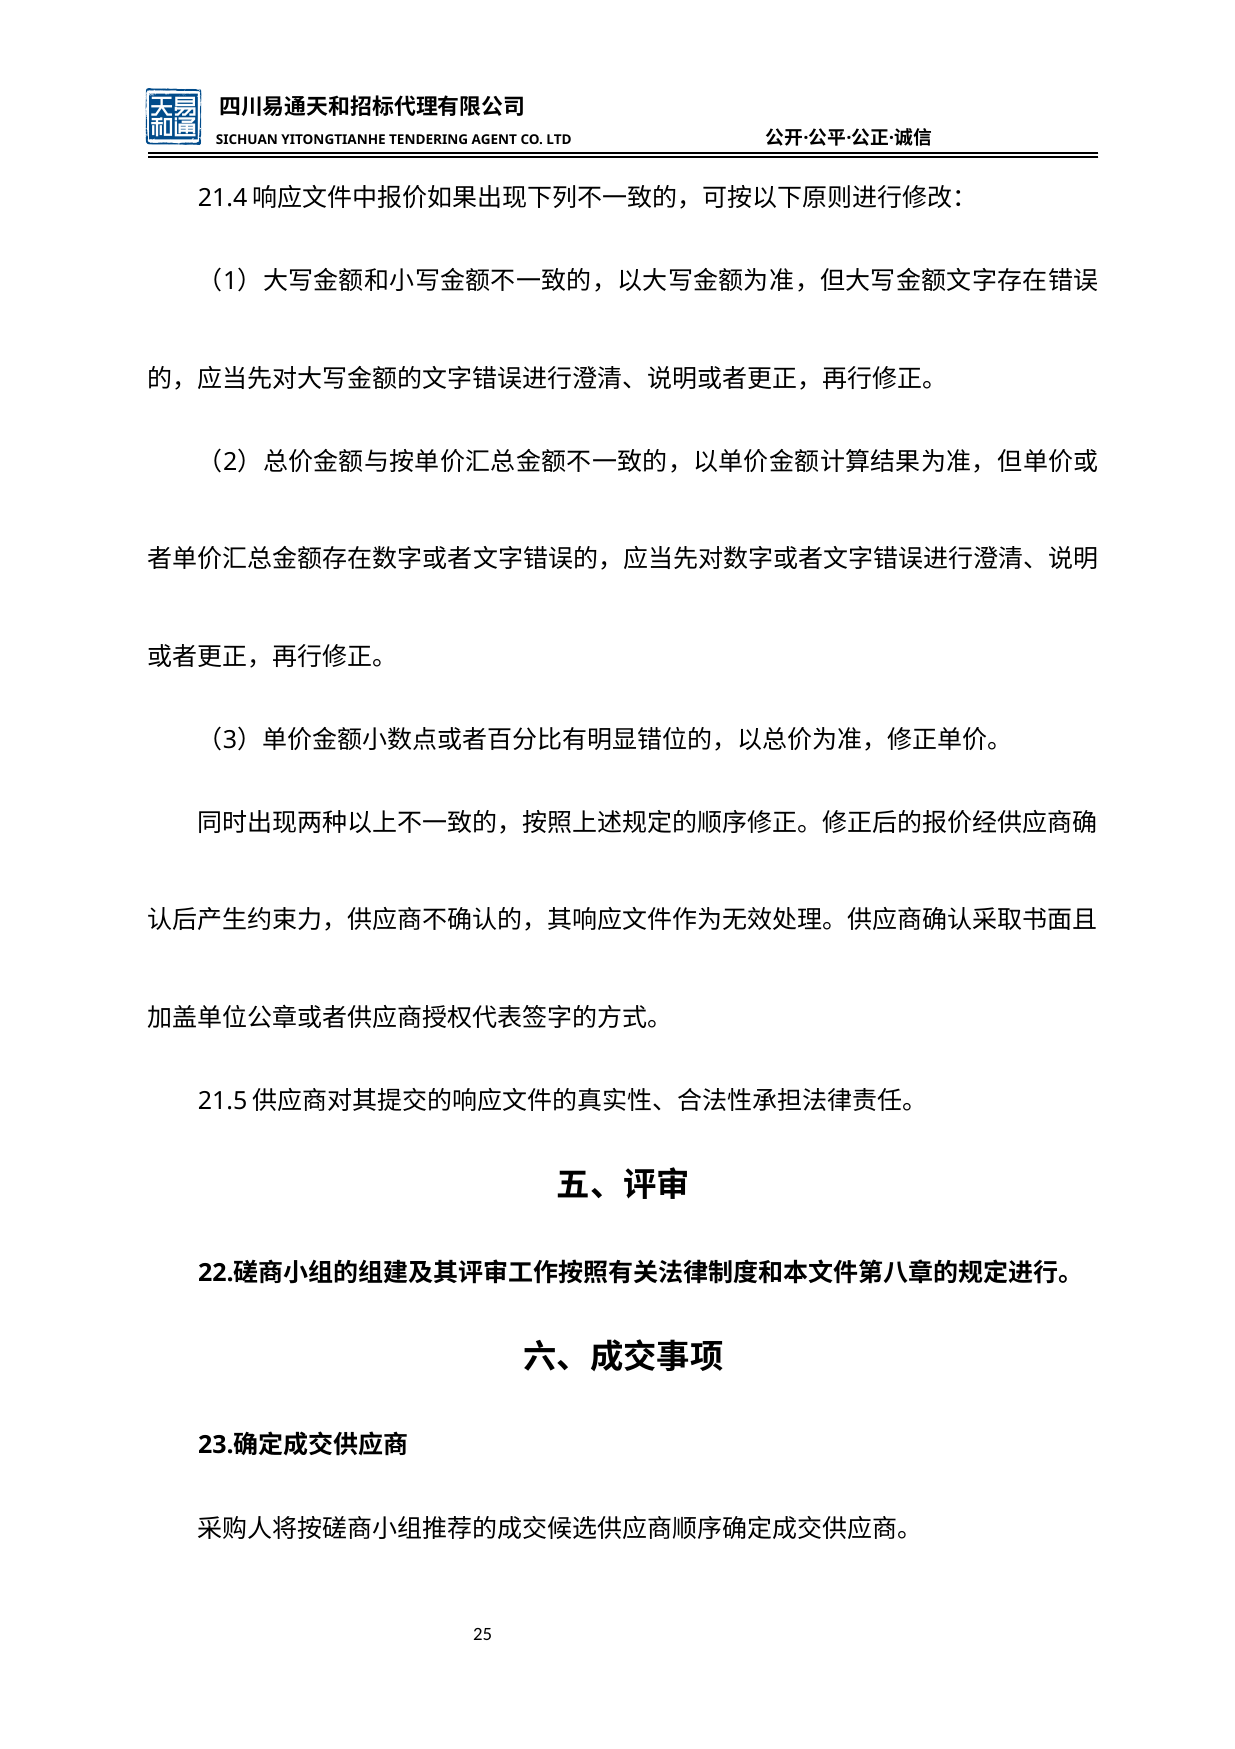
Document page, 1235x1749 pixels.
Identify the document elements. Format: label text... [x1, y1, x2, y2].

subtitle 22.磋商小组的组建及其评审工作按照有关法律制度和本文件第八章的规定进行。 [148, 1238, 1098, 1303]
text 21.5供应商对其提交的响应文件的真实性、合法性承担法律责任。 [148, 1066, 1098, 1131]
picture [145, 88, 202, 145]
text （2）总价金额与按单价汇总金额不一致的，以单价金额计算结果为准，但单价或者单价汇总金额存在数字或者文字错误的，应当先对数字或者文字错误进行澄清、说明或者更正，再行修正。 [148, 427, 1098, 687]
subtitle 六、成交事项 [148, 1321, 1098, 1386]
text 同时出现两种以上不一致的，按照上述规定的顺序修正。修正后的报价经供应商确认后产生约束力，供应商不确认的，其响应文件作为无效处理。供应商确认采取书面且加盖单位公章或者供应商授权代表签字的方式。 [148, 788, 1098, 1048]
text 采购人将按磋商小组推荐的成交候选供应商顺序确定成交供应商。 [148, 1494, 1098, 1559]
text （3）单价金额小数点或者百分比有明显错位的，以总价为准，修正单价。 [148, 705, 1098, 770]
text 21.4响应文件中报价如果出现下列不一致的，可按以下原则进行修改： [148, 163, 1098, 228]
subtitle 五、评审 [148, 1149, 1098, 1214]
text （1）大写金额和小写金额不一致的，以大写金额为准，但大写金额文字存在错误的，应当先对大写金额的文字错误进行澄清、说明或者更正，再行修正。 [148, 246, 1098, 409]
subtitle 23.确定成交供应商 [148, 1411, 1098, 1476]
